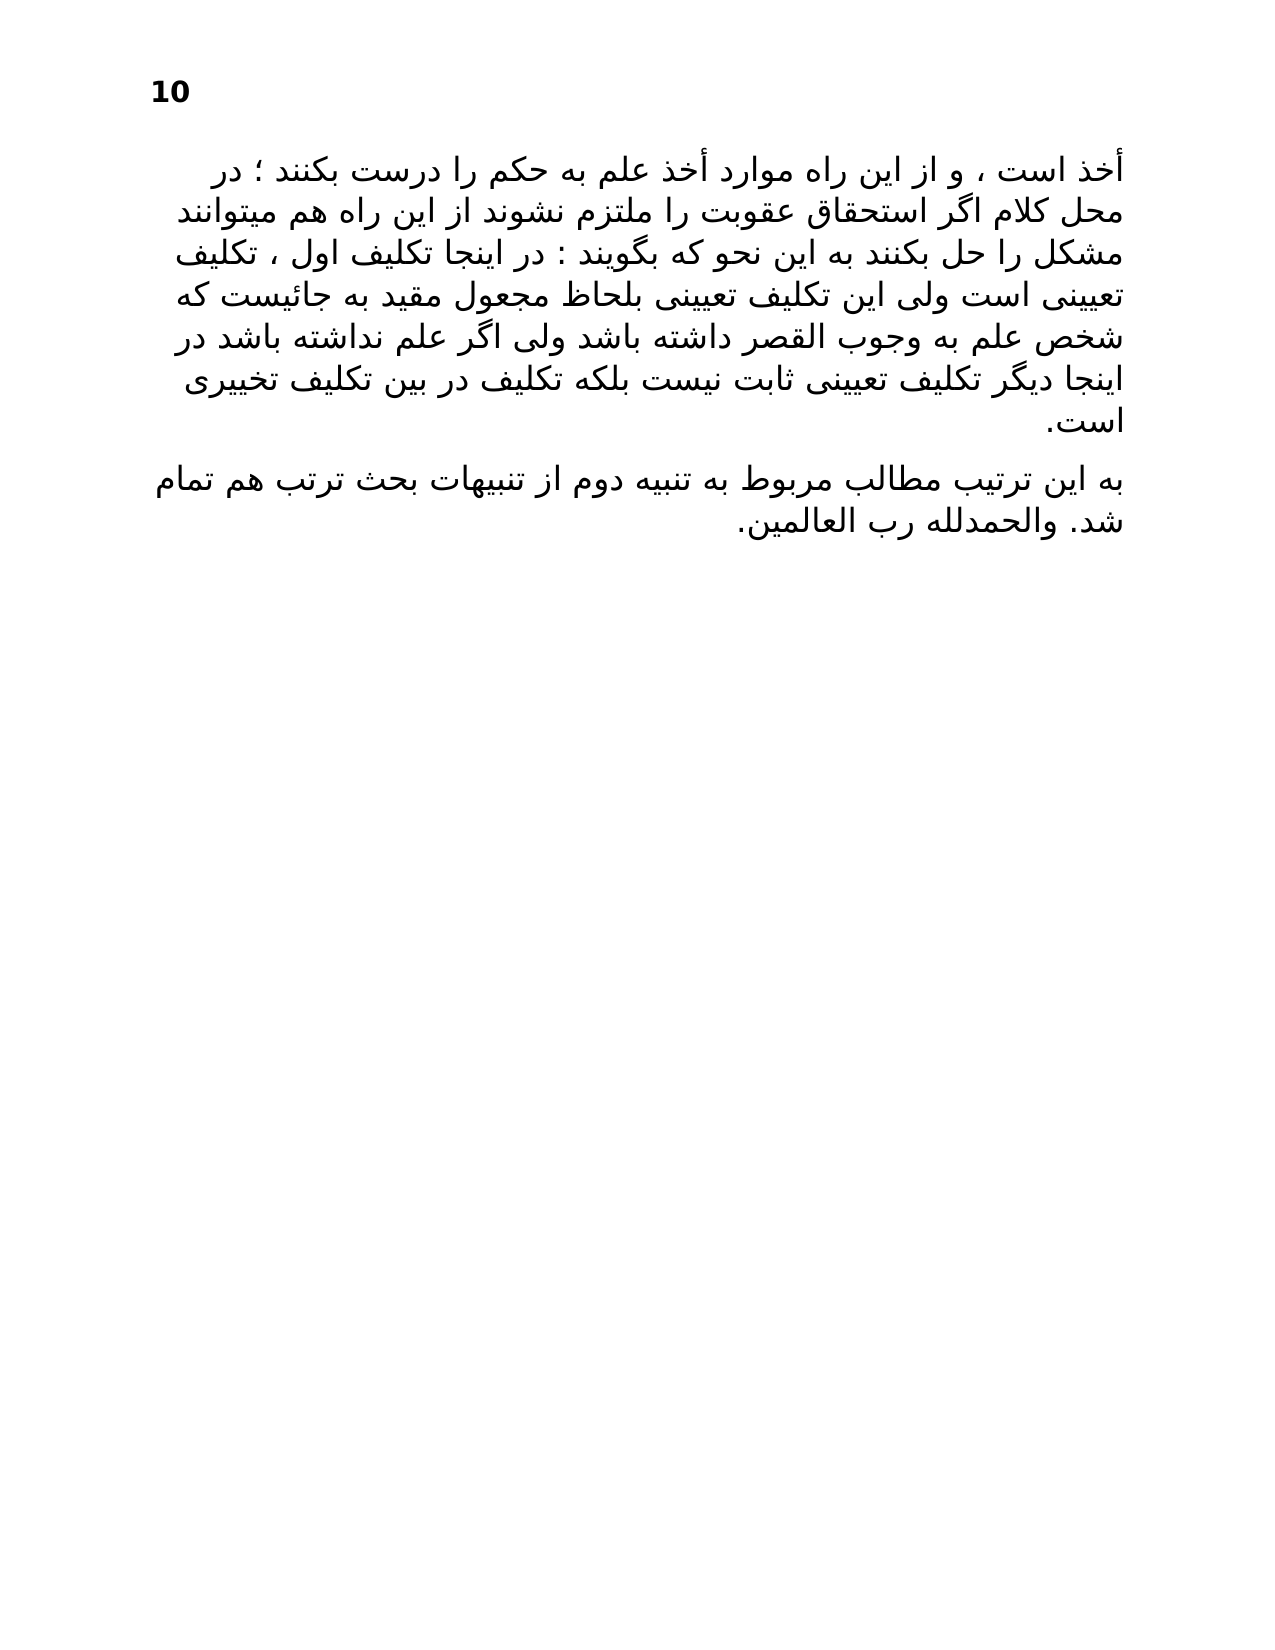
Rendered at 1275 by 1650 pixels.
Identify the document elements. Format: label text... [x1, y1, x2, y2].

text به این ترتیب مطالب مربوط به تنبیه دوم از تنبیهات بحث ترتب هم تمام شد. والحمدلله رب العالمین. [150, 460, 1125, 541]
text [150, 150, 1125, 440]
